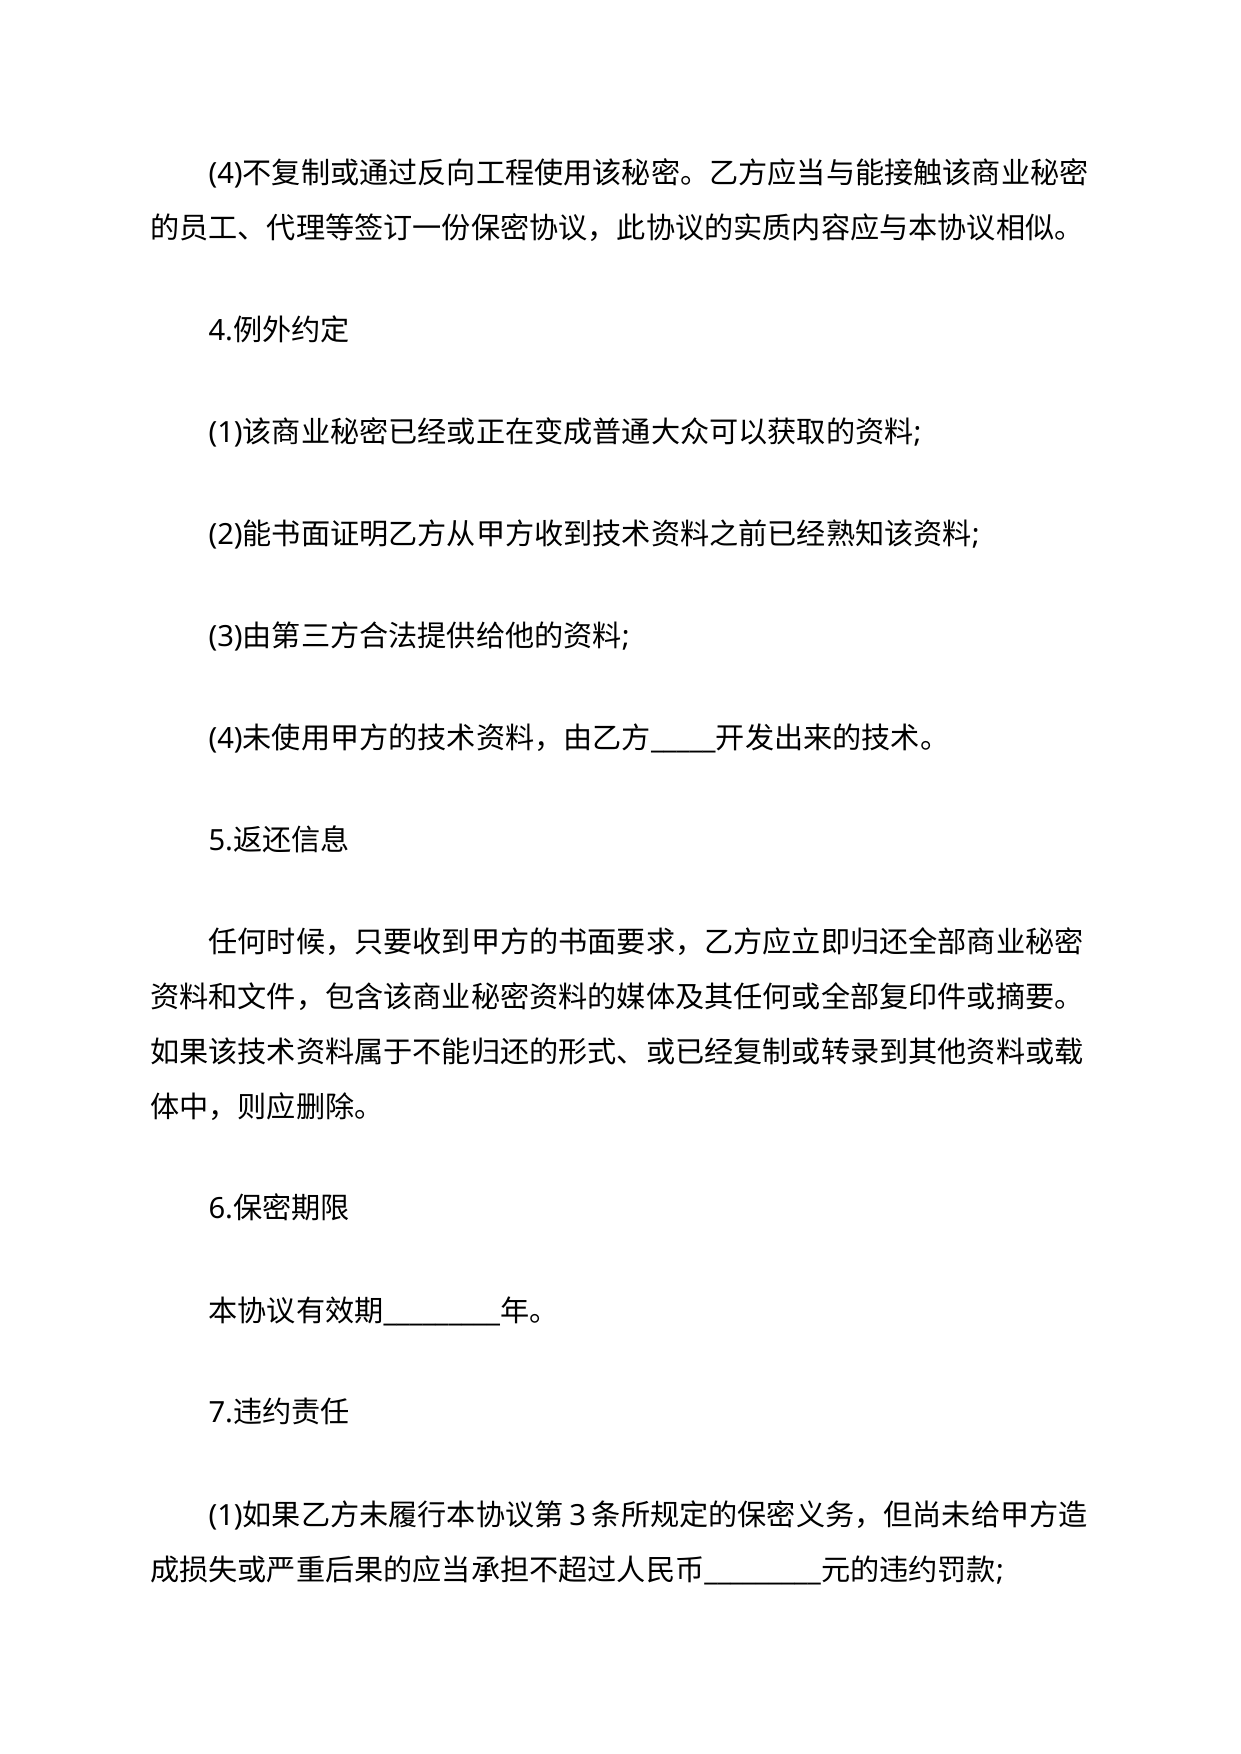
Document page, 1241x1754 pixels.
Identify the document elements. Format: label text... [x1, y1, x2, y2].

text 6.保密期限 [150, 1185, 1090, 1227]
text (1)该商业秘密已经或正在变成普通大众可以获取的资料; [150, 409, 1090, 451]
text (3)由第三方合法提供给他的资料; [150, 613, 1090, 655]
text 4.例外约定 [150, 307, 1090, 349]
text (2)能书面证明乙方从甲方收到技术资料之前已经熟知该资料; [150, 511, 1090, 553]
text 5.返还信息 [150, 817, 1090, 859]
text (4)未使用甲方的技术资料，由乙方_____开发出来的技术。 [150, 715, 1090, 757]
text 任何时候，只要收到甲方的书面要求，乙方应立即归还全部商业秘密资料和文件，包含该商业秘密资料的媒体及其任何或全部复印件或摘要。如果该技术资料属于不能归还的形式、或已经复制或转录到其他资料或载体中，则应删除。 [150, 919, 1090, 1126]
text 7.违约责任 [150, 1389, 1090, 1431]
text (4)不复制或通过反向工程使用该秘密。乙方应当与能接触该商业秘密的员工、代理等签订一份保密协议，此协议的实质内容应与本协议相似。 [150, 150, 1090, 247]
text 本协议有效期_________年。 [150, 1287, 1090, 1329]
text (1)如果乙方未履行本协议第3条所规定的保密义务，但尚未给甲方造成损失或严重后果的应当承担不超过人民币_________元的违约罚款; [150, 1491, 1090, 1588]
